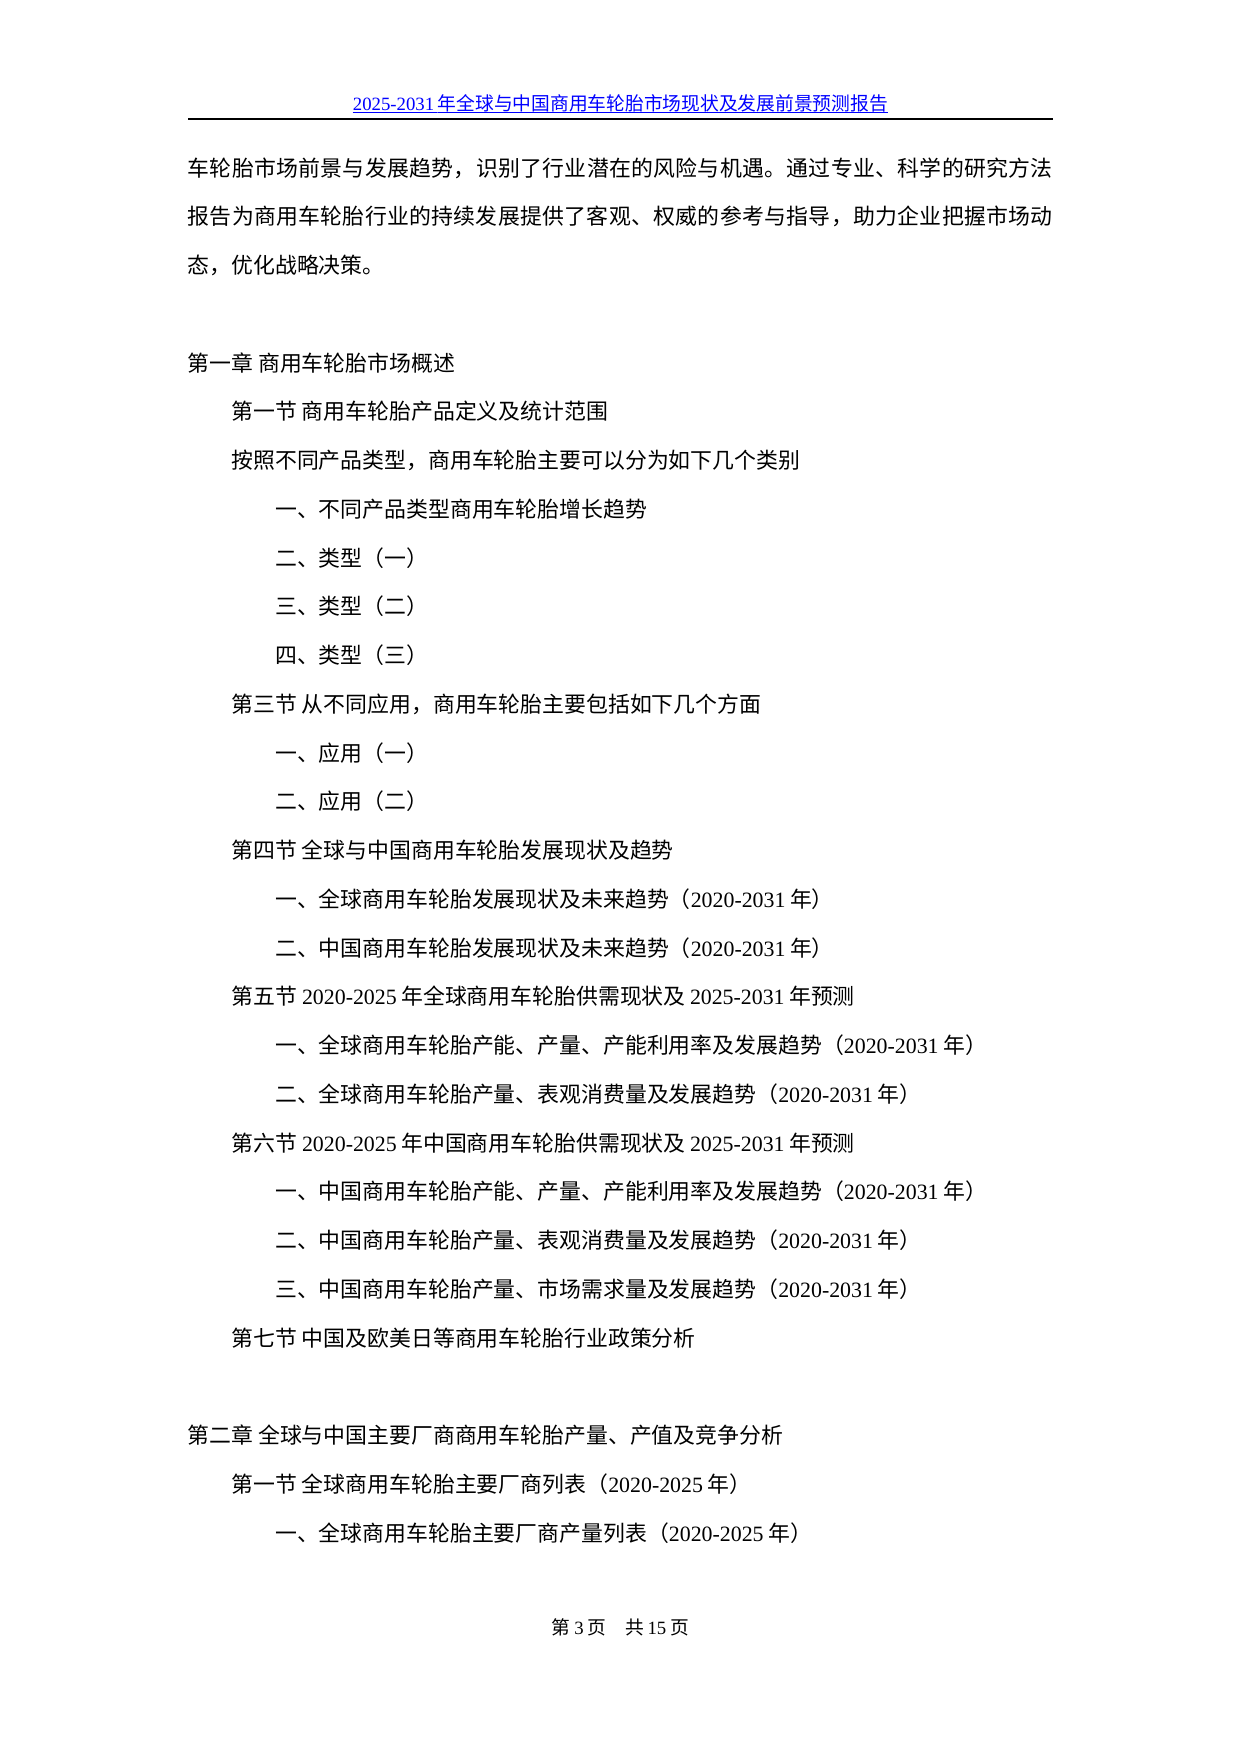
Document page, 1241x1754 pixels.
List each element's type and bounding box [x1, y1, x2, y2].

text [187, 150, 1053, 1548]
